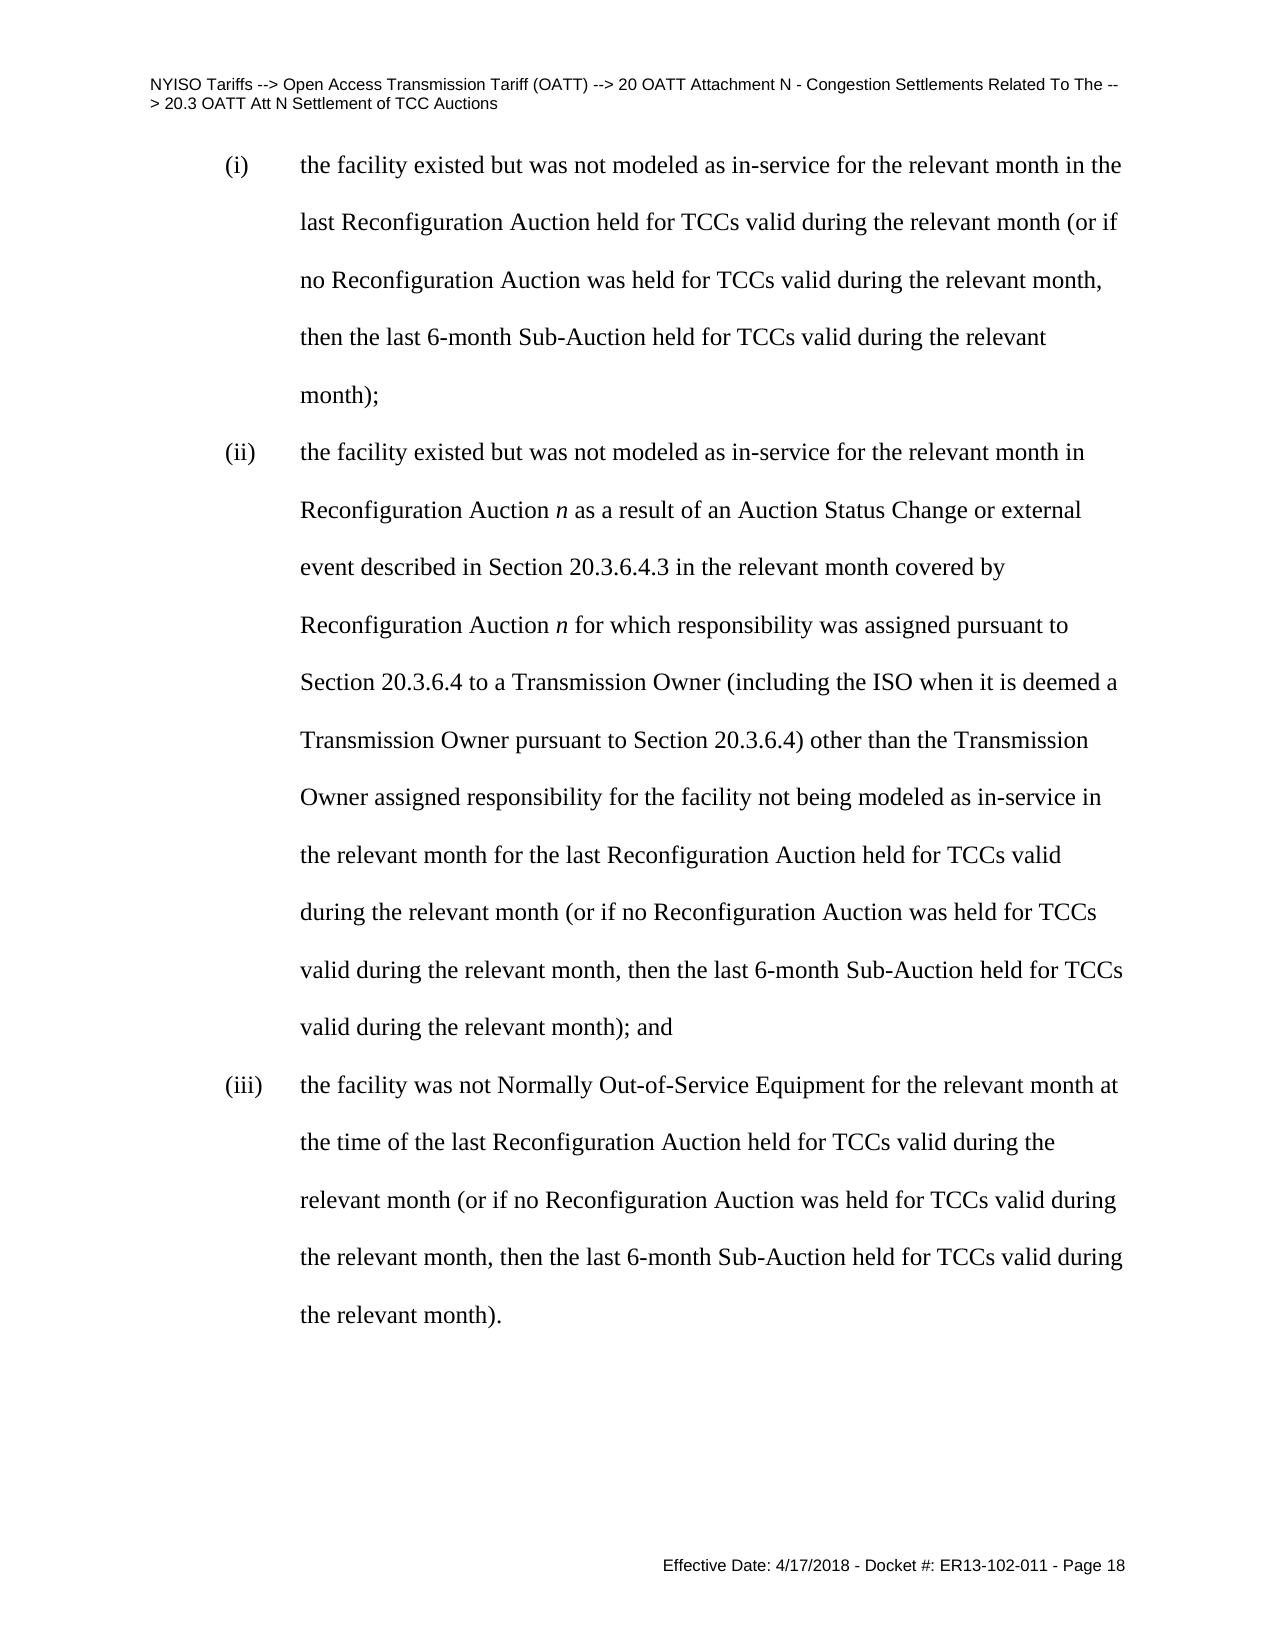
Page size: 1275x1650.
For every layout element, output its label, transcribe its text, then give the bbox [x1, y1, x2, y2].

text (i) the facility existed but was not modeled as in-service for the relevant month in the last Reconfiguration Auction held for TCCs valid during the relevant month (or if no Reconfiguration Auction was held for TCCs valid during the relevant month, then the last 6-month Sub-Auction held for TCCs valid during the relevant month); [225, 150, 1125, 409]
text (ii) the facility existed but was not modeled as in-service for the relevant month in Reconfiguration Auction n as a result of an Auction Status Change or external event described in Section 20.3.6.4.3 in the relevant month covered by Reconfiguration Auction n for which responsibility was assigned pursuant to Section 20.3.6.4 to a Transmission Owner (including the ISO when it is deemed a Transmission Owner pursuant to Section 20.3.6.4) other than the Transmission Owner assigned responsibility for the facility not being modeled as in-service in the relevant month for the last Reconfiguration Auction held for TCCs valid during the relevant month (or if no Reconfiguration Auction was held for TCCs valid during the relevant month, then the last 6-month Sub-Auction held for TCCs valid during the relevant month); and [225, 437, 1125, 1041]
text (iii) the facility was not Normally Out-of-Service Equipment for the relevant month at the time of the last Reconfiguration Auction held for TCCs valid during the relevant month (or if no Reconfiguration Auction was held for TCCs valid during the relevant month, then the last 6-month Sub-Auction held for TCCs valid during the relevant month). [225, 1070, 1125, 1329]
